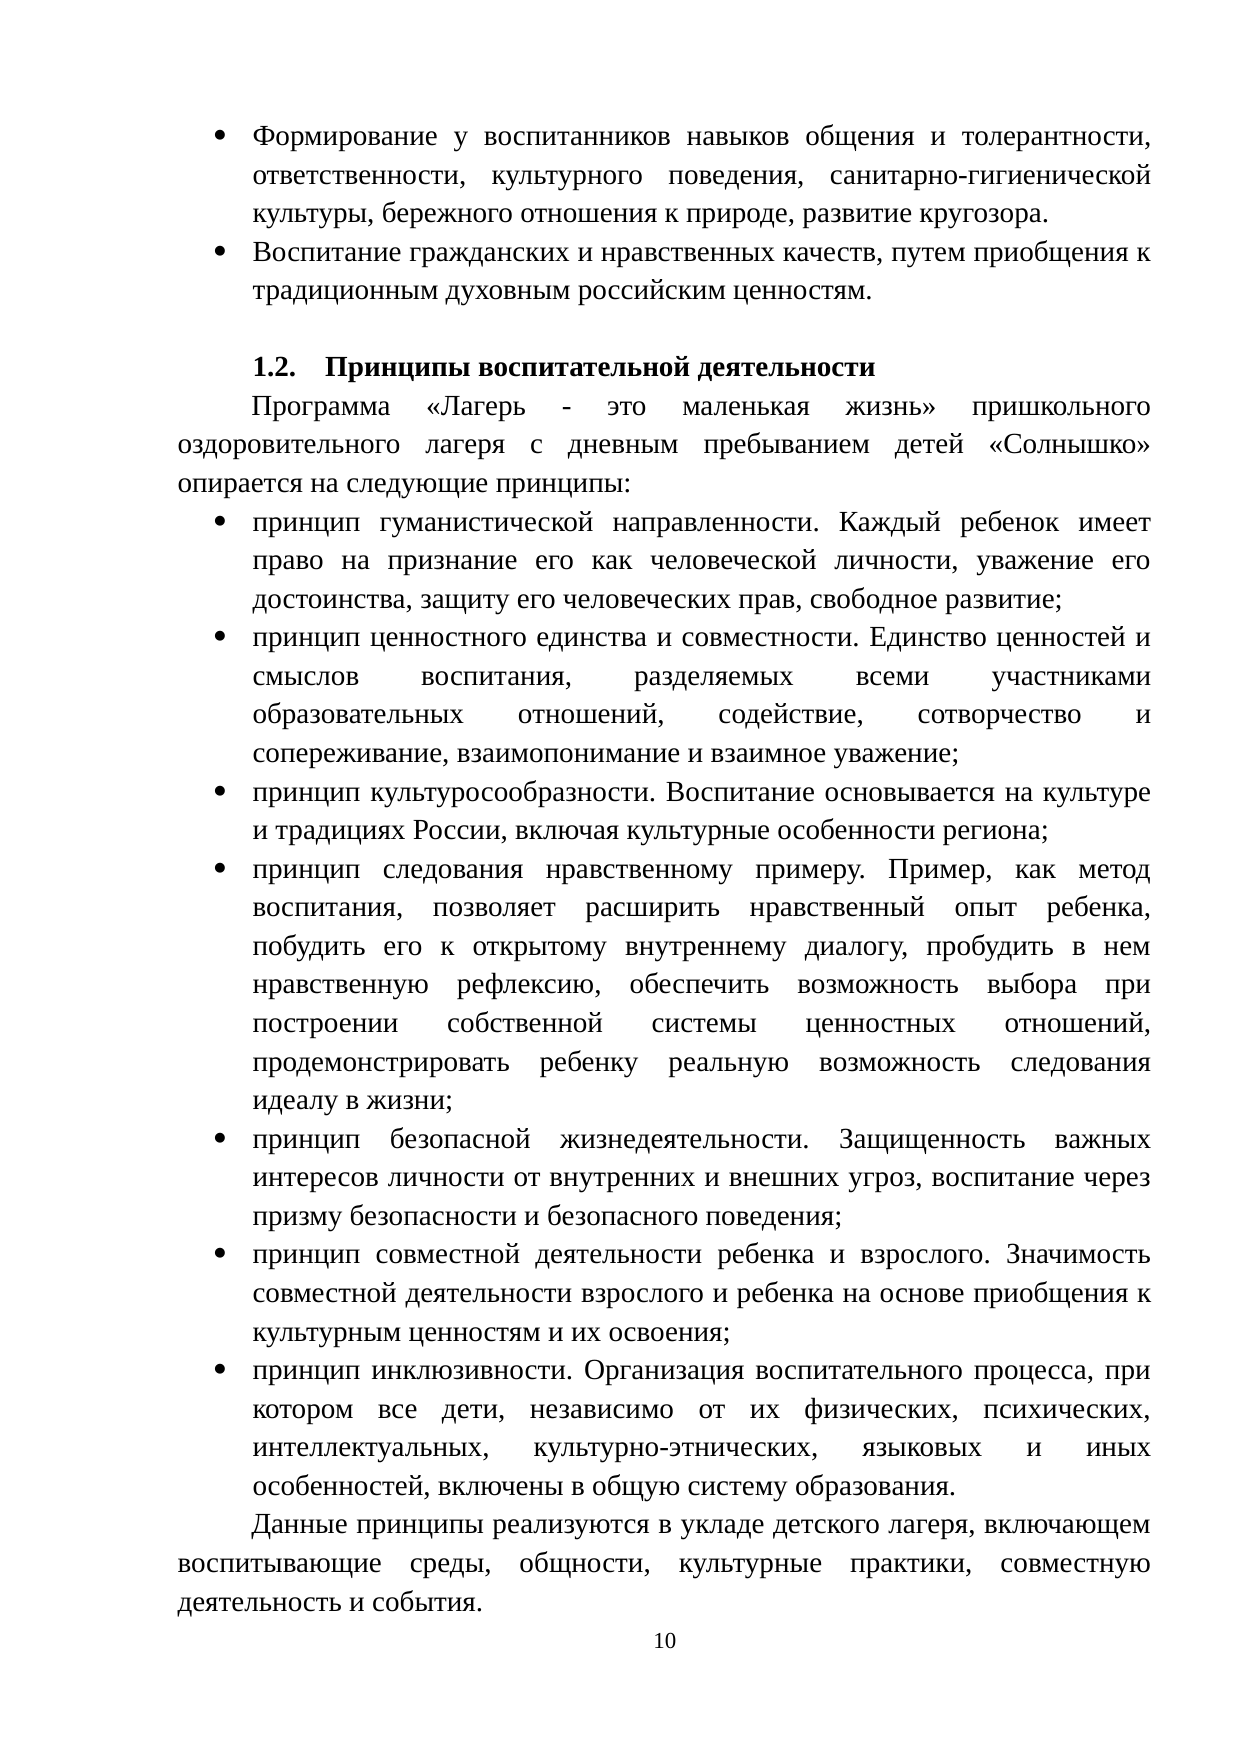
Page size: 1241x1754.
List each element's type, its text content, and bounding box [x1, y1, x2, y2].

list принцип ценностного единства и совместности. Единство ценностей и смыслов воспитания, разделяемых всеми участниками образовательных отношений, содействие, сотворчество и сопереживание, взаимопонимание и взаимное уважение; [215, 619, 1152, 769]
list принцип инклюзивности. Организация воспитательного процесса, при котором все дети, независимо от их физических, психических, интеллектуальных, культурно-этнических, языковых и иных особенностей, включены в общую систему образования. [215, 1352, 1152, 1502]
text Данные принципы реализуются в укладе детского лагеря, включающем воспитывающие среды, общности, культурные практики, совместную деятельность и события. [177, 1507, 1152, 1617]
list принцип следования нравственному примеру. Пример, как метод воспитания, позволяет расширить нравственный опыт ребенка, побудить его к открытому внутреннему диалогу, пробудить в нем нравственную рефлексию, обеспечить возможность выбора при построении собственной системы ценностных отношений, продемонстрировать ребенку реальную возможность следования идеалу в жизни; [215, 851, 1152, 1116]
list Воспитание гражданских и нравственных качеств, путем приобщения к традиционным духовным российским ценностям. [215, 234, 1152, 306]
list принцип гуманистической направленности. Каждый ребенок имеет право на признание его как человеческой личности, уважение его достоинства, защиту его человеческих прав, свободное развитие; [215, 504, 1152, 614]
text Программа «Лагерь - это маленькая жизнь» пришкольного оздоровительного лагеря с дневным пребыванием детей «Солнышко» опирается на следующие принципы: [177, 388, 1152, 499]
subtitle 1.2. Принципы воспитательной деятельности [177, 349, 1152, 383]
list принцип совместной деятельности ребенка и взрослого. Значимость совместной деятельности взрослого и ребенка на основе приобщения к культурным ценностям и их освоения; [215, 1237, 1152, 1347]
list Формирование у воспитанников навыков общения и толерантности, ответственности, культурного поведения, санитарно-гигиенической культуры, бережного отношения к природе, развитие кругозора. [215, 118, 1152, 229]
list принцип культуросообразности. Воспитание основывается на культуре и традициях России, включая культурные особенности региона; [215, 774, 1152, 846]
list принцип безопасной жизнедеятельности. Защищенность важных интересов личности от внутренних и внешних угроз, воспитание через призму безопасности и безопасного поведения; [215, 1121, 1152, 1232]
